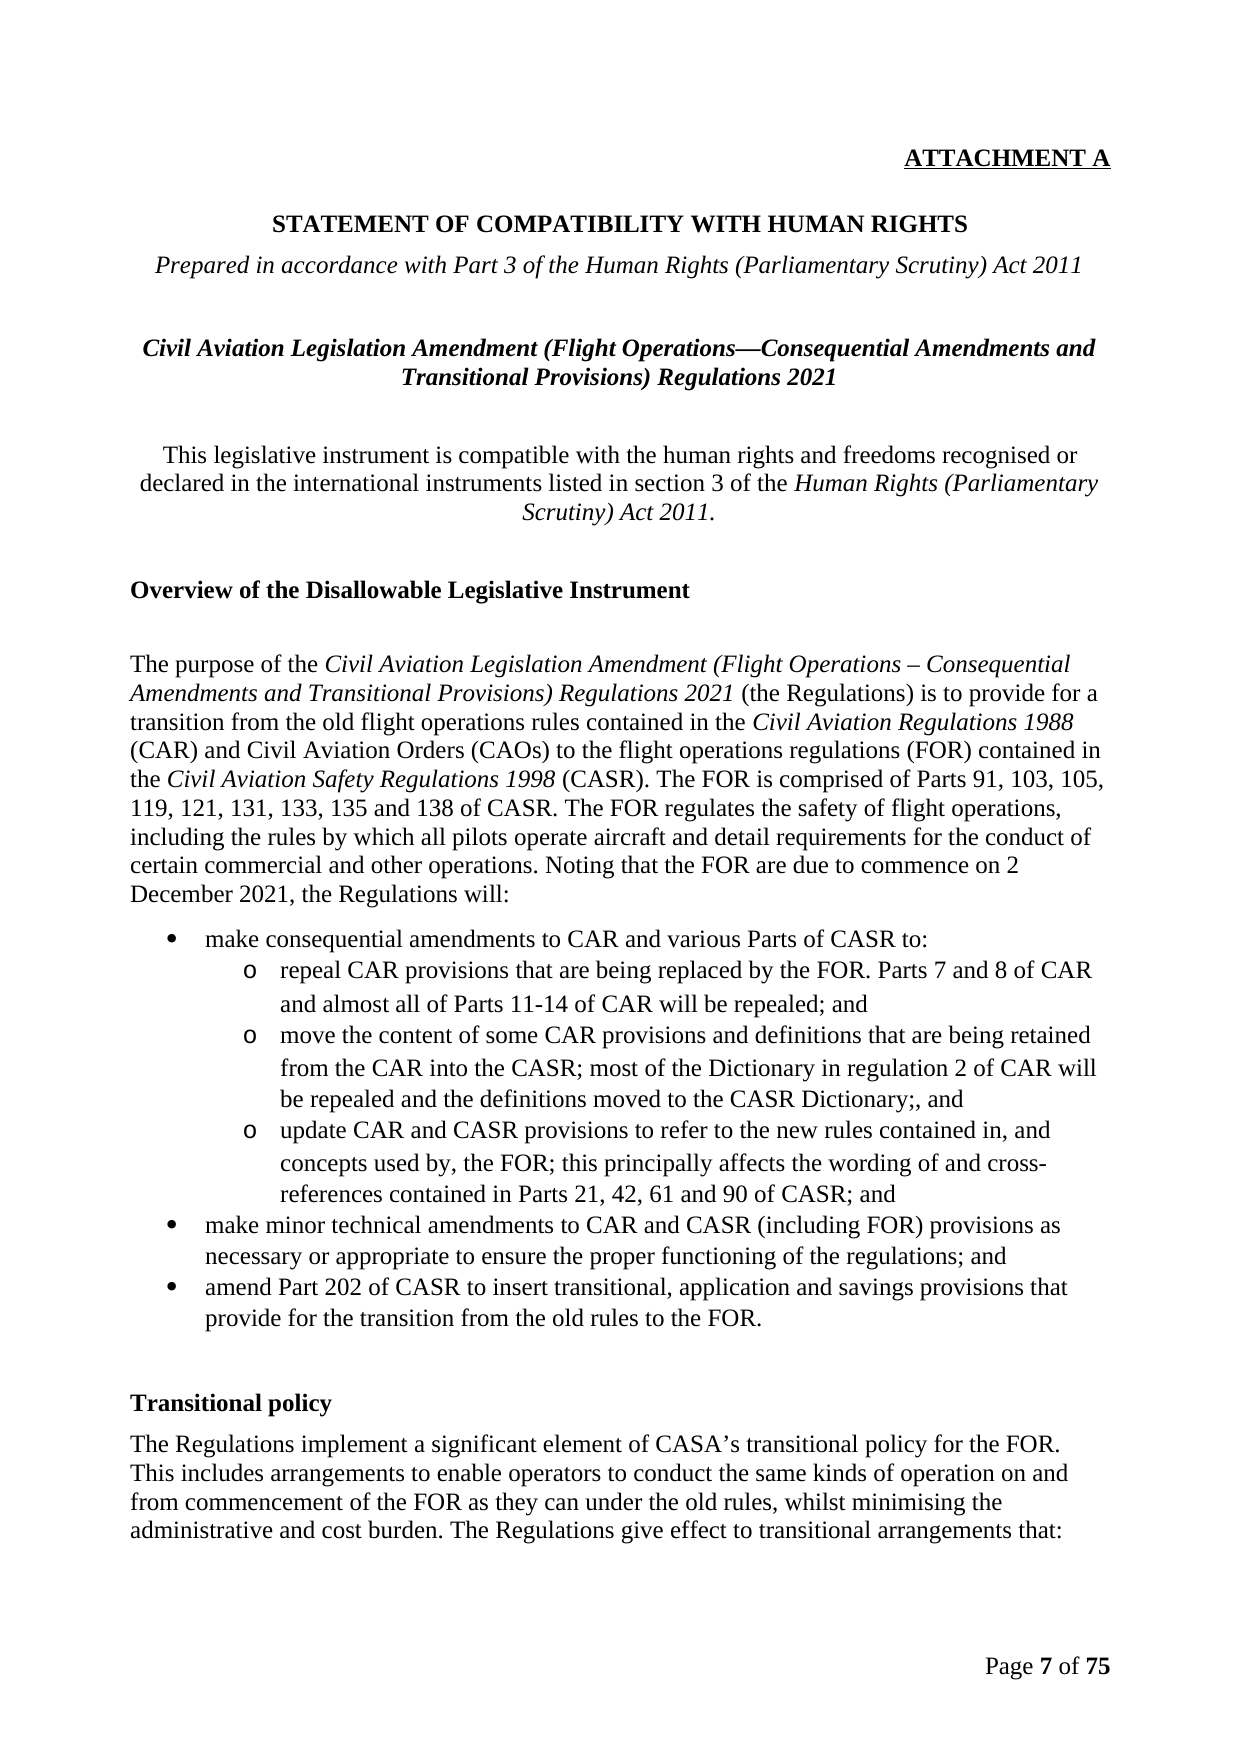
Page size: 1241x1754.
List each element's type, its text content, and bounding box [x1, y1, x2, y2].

text Prepared in accordance with Part 3 of the Human Rights (Parliamentary Scrutiny) Act 2011 [130, 251, 1110, 279]
list make consequential amendments to CAR and various Parts of CASR to: [167, 924, 1110, 953]
list update CAR and CASR provisions to refer to the new rules contained in, and concepts used by, the FOR; this principally affects the wording of and cross-references contained in Parts 21, 42, 61 and 90 of CASR; and [242, 1115, 1110, 1208]
text The purpose of the Civil Aviation Legislation Amendment (Flight Operations – Consequential Amendments and Transitional Provisions) Regulations 2021 (the Regulations) is to provide for a transition from the old flight operations rules contained in the Civil Aviation Regulations 1988 (CAR) and Civil Aviation Orders (CAOs) to the flight operations regulations (FOR) contained in the Civil Aviation Safety Regulations 1998 (CASR). The FOR is comprised of Parts 91, 103, 105, 119, 121, 131, 133, 135 and 138 of CASR. The FOR regulates the safety of flight operations, including the rules by which all pilots operate aircraft and detail requirements for the conduct of certain commercial and other operations. Noting that the FOR are due to commence on 2 December 2021, the Regulations will: [130, 649, 1110, 908]
list move the content of some CAR provisions and definitions that are being retained from the CAR into the CASR; most of the Dictionary in regulation 2 of CAR will be repealed and the definitions moved to the CASR Dictionary;, and [242, 1020, 1110, 1113]
text STATEMENT OF COMPATIBILITY WITH HUMAN RIGHTS [130, 209, 1110, 238]
list repeal CAR provisions that are being replaced by the FOR. Parts 7 and 8 of CAR and almost all of Parts 11-14 of CAR will be repealed; and [242, 956, 1110, 1017]
list amend Part 202 of CASR to insert transitional, application and savings provisions that provide for the transition from the old rules to the FOR. [167, 1272, 1110, 1332]
text Transitional policy [130, 1388, 1110, 1417]
text ATTACHMENT A [130, 143, 1110, 172]
text Civil Aviation Legislation Amendment (Flight Operations—Consequential Amendments and Transitional Provisions) Regulations 2021 [130, 333, 1110, 391]
list make minor technical amendments to CAR and CASR (including FOR) provisions as necessary or appropriate to ensure the proper functioning of the regulations; and [167, 1210, 1110, 1270]
text The Regulations implement a significant element of CASA’s transitional policy for the FOR. This includes arrangements to enable operators to conduct the same kinds of operation on and from commencement of the FOR as they can under the old rules, whilst minimising the administrative and cost burden. The Regulations give effect to transitional arrangements that: [130, 1429, 1110, 1544]
text This legislative instrument is compatible with the human rights and freedoms recognised or declared in the international instruments listed in section 3 of the Human Rights (Parliamentary Scrutiny) Act 2011. [130, 440, 1110, 526]
text Overview of the Disallowable Legislative Instrument [130, 575, 1110, 604]
